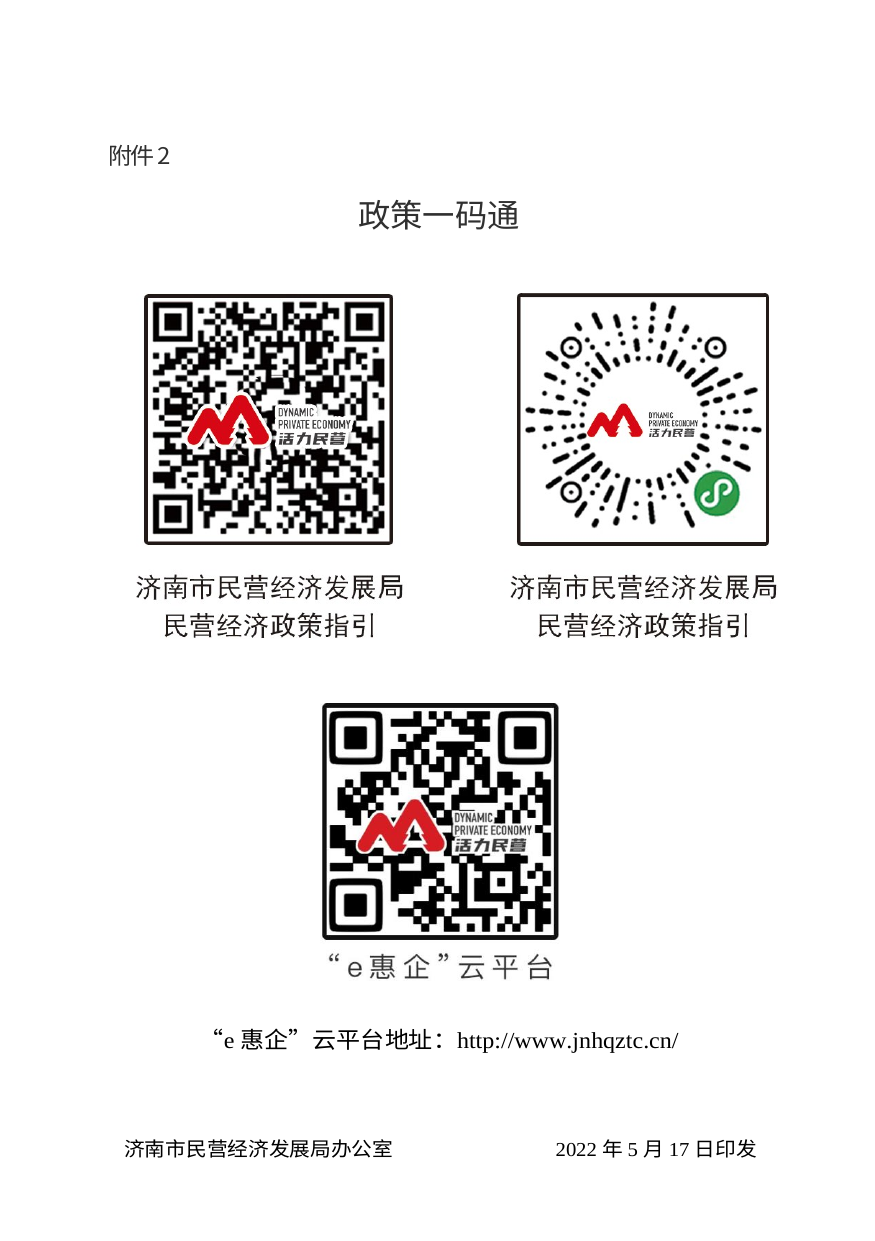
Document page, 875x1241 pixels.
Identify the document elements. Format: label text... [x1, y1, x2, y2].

text 济南市民营经济发展局办公室 2022 年 5 月 17 日印发 [124, 1133, 799, 1162]
text 附件 2 [108, 137, 177, 171]
text “e 惠企”云平台地址：http://www.jnhqztc.cn/ [114, 1022, 764, 1056]
picture [136, 293, 779, 641]
picture [320, 703, 560, 981]
subtitle 政策一码通 [358, 190, 799, 237]
